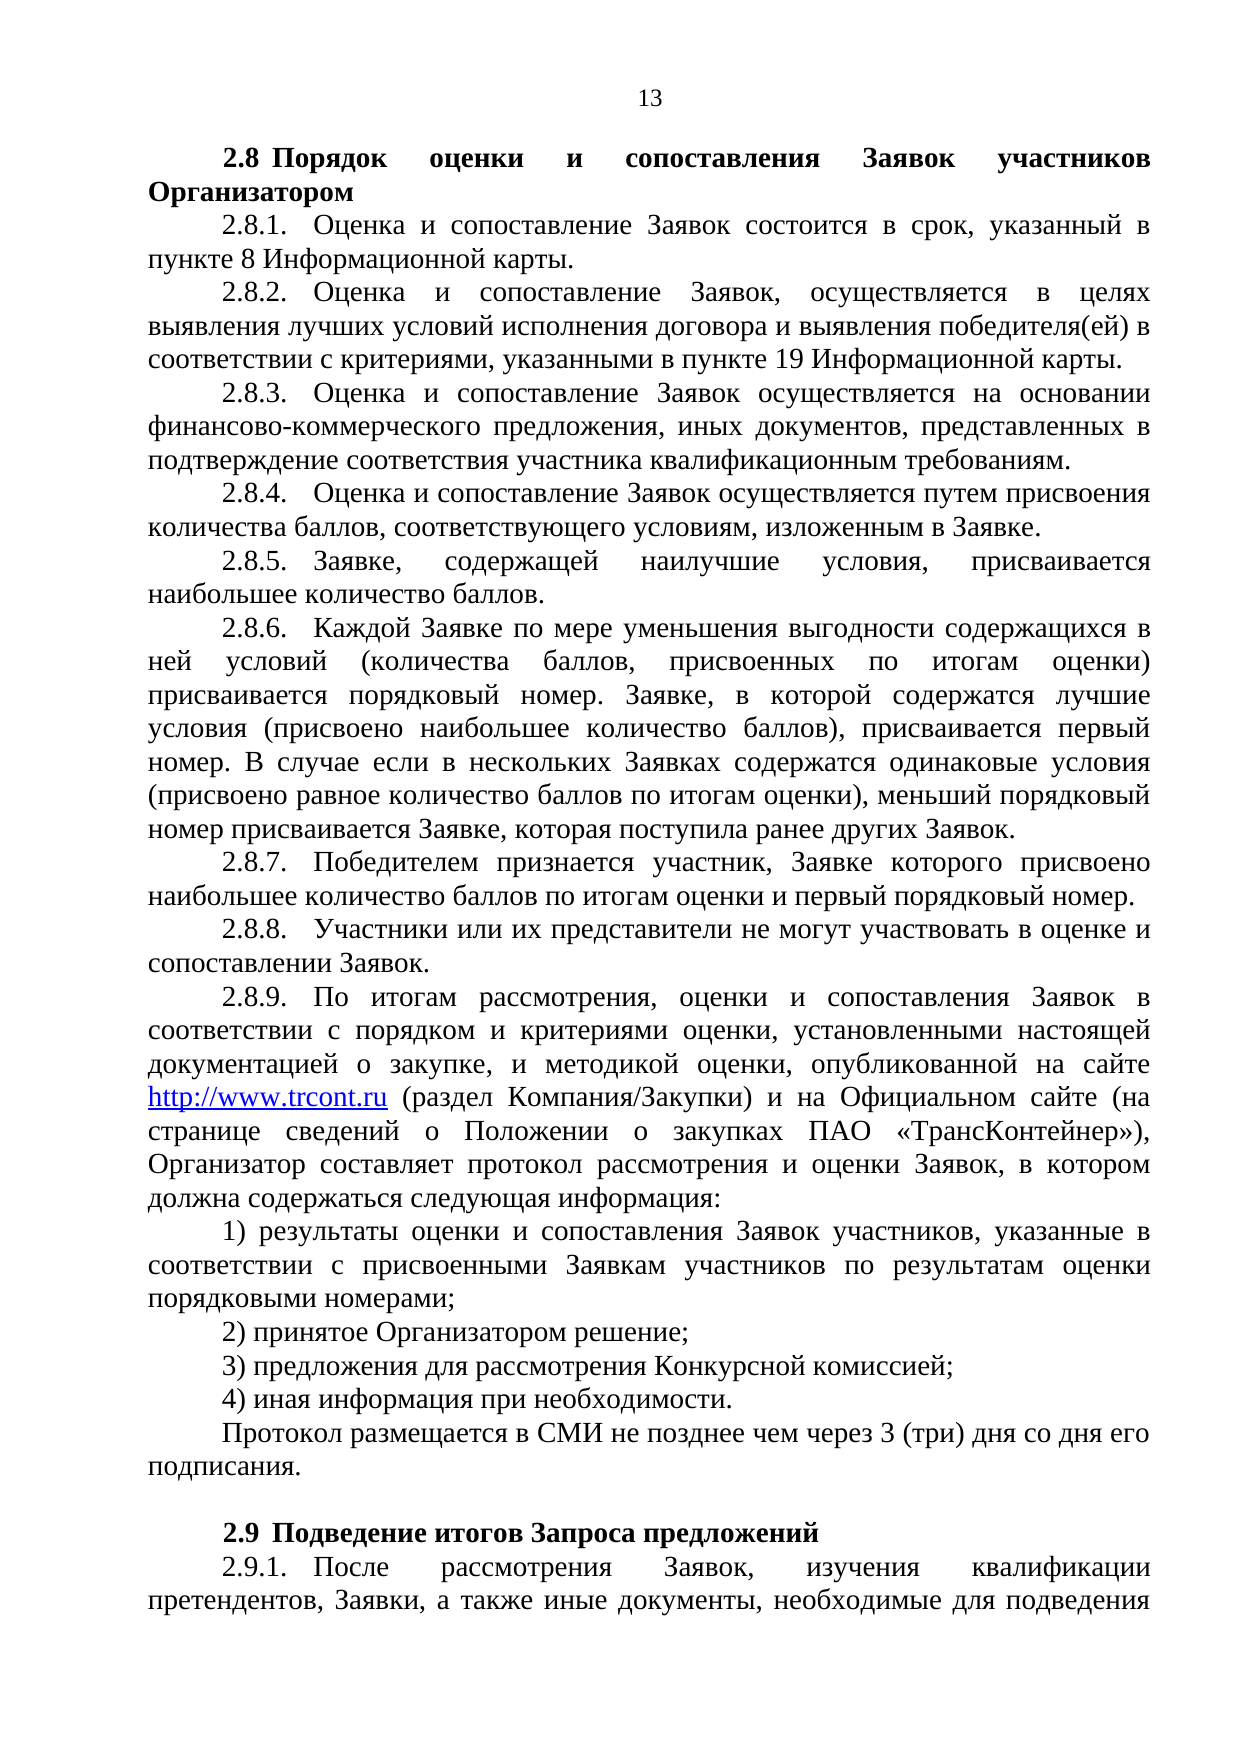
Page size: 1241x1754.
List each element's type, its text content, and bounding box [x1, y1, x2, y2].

list Оценка и сопоставление Заявок осуществляется на основании финансово-коммерческого предложения, иных документов, представленных в подтверждение соответствия участника квалификационным требованиям. [148, 375, 1152, 476]
subtitle Подведение итогов Запроса предложений [148, 1515, 1152, 1549]
list Заявке, содержащей наилучшие условия, присваивается наибольшее количество баллов. [148, 543, 1152, 610]
text 1) результаты оценки и сопоставления Заявок участников, указанные в соответствии с присвоенными Заявкам участников по результатам оценки порядковыми номерами; [148, 1213, 1152, 1314]
text 4) иная информация при необходимости. [148, 1381, 1152, 1415]
list По итогам рассмотрения, оценки и сопоставления Заявок в соответствии с порядком и критериями оценки, установленными настоящей документацией о закупке, и методикой оценки, опубликованной на сайте http://www.trcont.ru (раздел Компания/Закупки) и на Официальном сайте (на странице сведений о Положении о закупках ПАО «ТрансКонтейнер»), Организатор составляет протокол рассмотрения и оценки Заявок, в котором должна содержаться следующая информация: [148, 979, 1152, 1213]
list Каждой Заявке по мере уменьшения выгодности содержащихся в ней условий (количества баллов, присвоенных по итогам оценки) присваивается порядковый номер. Заявке, в которой содержатся лучшие условия (присвоено наибольшее количество баллов), присваивается первый номер. В случае если в нескольких Заявках содержатся одинаковые условия (присвоено равное количество баллов по итогам оценки), меньший порядковый номер присваивается Заявке, которая поступила ранее других Заявок. [148, 610, 1152, 844]
text 3) предложения для рассмотрения Конкурсной комиссией; [148, 1348, 1152, 1381]
list Оценка и сопоставление Заявок осуществляется путем присвоения количества баллов, соответствующего условиям, изложенным в Заявке. [148, 476, 1152, 543]
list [148, 1549, 1152, 1616]
text Протокол размещается в СМИ не позднее чем через 3 (три) дня со дня его подписания. [148, 1415, 1152, 1482]
subtitle Порядок оценки и сопоставления Заявок участников Организатором [148, 140, 1152, 207]
list Победителем признается участник, Заявке которого присвоено наибольшее количество баллов по итогам оценки и первый порядковый номер. [148, 844, 1152, 912]
list Оценка и сопоставление Заявок состоится в срок, указанный в пункте 8 Информационной карты. [148, 207, 1152, 274]
list Оценка и сопоставление Заявок, осуществляется в целях выявления лучших условий исполнения договора и выявления победителя(ей) в соответствии с критериями, указанными в пункте 19 Информационной карты. [148, 274, 1152, 375]
text 2) принятое Организатором решение; [148, 1314, 1152, 1348]
list Участники или их представители не могут участвовать в оценке и сопоставлении Заявок. [148, 912, 1152, 979]
